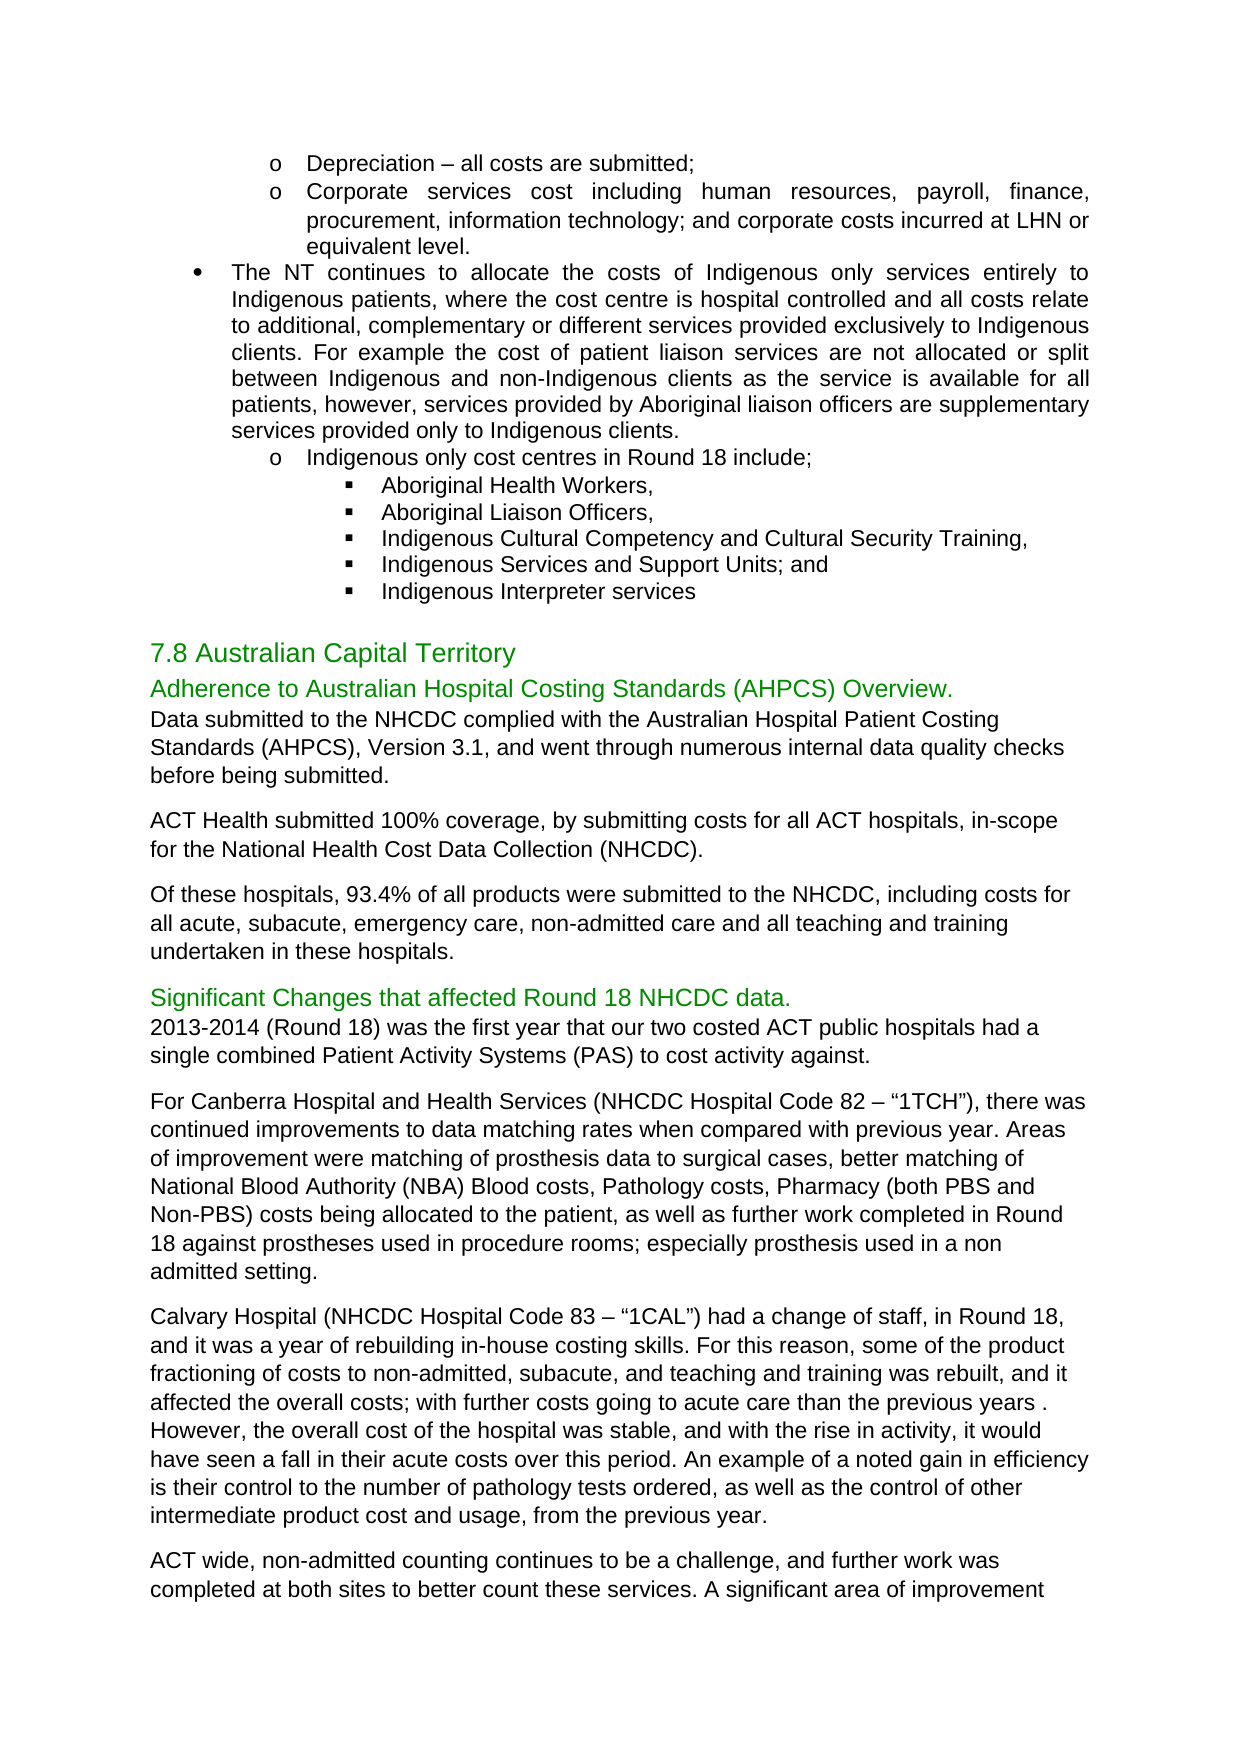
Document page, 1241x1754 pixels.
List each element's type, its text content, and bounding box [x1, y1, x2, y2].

text ACT Health submitted 100% coverage, by submitting costs for all ACT hospitals, in-scope for the National Health Cost Data Collection (NHCDC). [150, 807, 1090, 862]
list Aboriginal Liaison Officers, [344, 498, 1090, 525]
list Aboriginal Health Workers, [344, 472, 1090, 498]
list Depreciation – all costs are submitted; [269, 150, 1090, 178]
subtitle Significant Changes that affected Round 18 NHCDC data. [150, 983, 1090, 1012]
list Indigenous Services and Support Units; and [344, 551, 1090, 578]
list Corporate services cost including human resources, payroll, finance, procurement, information technology; and corporate costs incurred at LHN or equivalent level. [269, 178, 1090, 259]
text Data submitted to the NHCDC complied with the Australian Hospital Patient Costing Standards (AHPCS), Version 3.1, and went through numerous internal data quality checks before being submitted. [150, 706, 1090, 789]
text Calvary Hospital (NHCDC Hospital Code 83 – “1CAL”) had a change of staff, in Round 18, and it was a year of rebuilding in-house costing skills. For this reason, some of the product fractioning of costs to non-admitted, subacute, and teaching and training was rebuilt, and it affected the overall costs; with further costs going to acute care than the previous years . However, the overall cost of the hospital was stable, and with the rise in activity, it would have seen a fall in their acute costs over this period. An example of a noted gain in efficiency is their control to the number of pathology tests ordered, as well as the control of other intermediate product cost and usage, from the previous year. [150, 1303, 1090, 1529]
list The NT continues to allocate the costs of Indigenous only services entirely to Indigenous patients, where the cost centre is hospital controlled and all costs relate to additional, complementary or different services provided exclusively to Indigenous clients. For example the cost of patient liaison services are not allocated or split between Indigenous and non-Indigenous clients as the service is available for all patients, however, services provided by Aboriginal liaison officers are supplementary services provided only to Indigenous clients. [194, 259, 1090, 444]
list Indigenous Interpreter services [344, 578, 1090, 604]
subtitle Adherence to Australian Hospital Costing Standards (AHPCS) Overview. [150, 674, 1090, 703]
list Indigenous only cost centres in Round 18 include; [269, 444, 1090, 472]
text 2013-2014 (Round 18) was the first year that our two costed ACT public hospitals had a single combined Patient Activity Systems (PAS) to cost activity against. [150, 1014, 1090, 1069]
list Indigenous Cultural Competency and Cultural Security Training, [344, 525, 1090, 551]
text For Canberra Hospital and Health Services (NHCDC Hospital Code 82 – “1TCH”), there was continued improvements to data matching rates when compared with previous year. Areas of improvement were matching of prosthesis data to surgical cases, better matching of National Blood Authority (NBA) Blood costs, Pathology costs, Pharmacy (both PBS and Non-PBS) costs being allocated to the patient, as well as further work completed in Round 18 against prostheses used in procedure rooms; especially prosthesis used in a non admitted setting. [150, 1088, 1090, 1284]
subtitle 7.8 Australian Capital Territory [150, 637, 1090, 668]
text Of these hospitals, 93.4% of all products were submitted to the NHCDC, including costs for all acute, subacute, emergency care, non-admitted care and all teaching and training undertaken in these hospitals. [150, 881, 1090, 964]
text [150, 1547, 1090, 1602]
